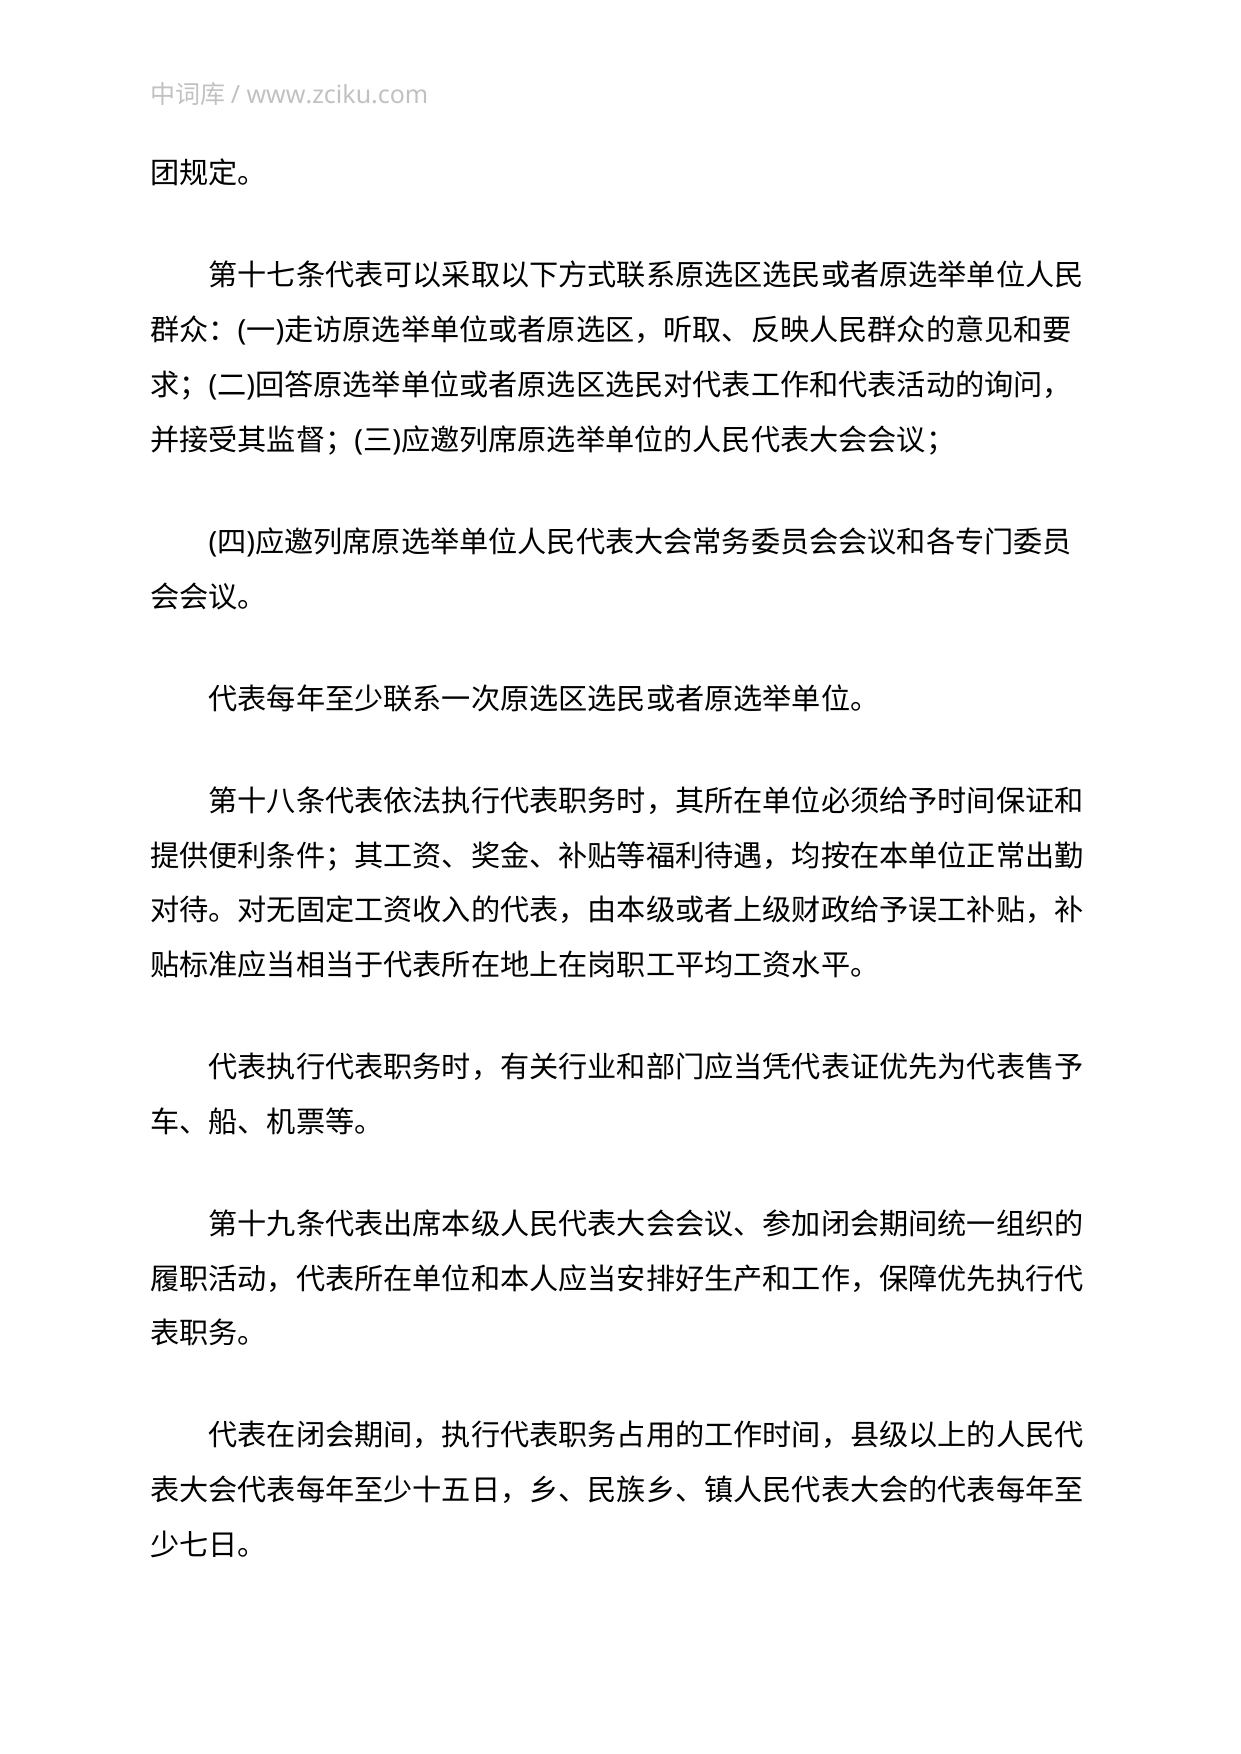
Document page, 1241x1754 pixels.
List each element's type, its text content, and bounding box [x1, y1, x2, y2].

text 第十七条代表可以采取以下方式联系原选区选民或者原选举单位人民群众：(一)走访原选举单位或者原选区，听取、反映人民群众的意见和要求；(二)回答原选举单位或者原选区选民对代表工作和代表活动的询问，并接受其监督；(三)应邀列席原选举单位的人民代表大会会议； [150, 252, 1090, 459]
text 代表每年至少联系一次原选区选民或者原选举单位。 [150, 675, 1090, 718]
text (四)应邀列席原选举单位人民代表大会常务委员会会议和各专门委员会会议。 [150, 519, 1090, 616]
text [150, 150, 1090, 192]
text 第十八条代表依法执行代表职务时，其所在单位必须给予时间保证和提供便利条件；其工资、奖金、补贴等福利待遇，均按在本单位正常出勤对待。对无固定工资收入的代表，由本级或者上级财政给予误工补贴，补贴标准应当相当于代表所在地上在岗职工平均工资水平。 [150, 777, 1090, 984]
text 代表在闭会期间，执行代表职务占用的工作时间，县级以上的人民代表大会代表每年至少十五日，乡、民族乡、镇人民代表大会的代表每年至少七日。 [150, 1412, 1090, 1564]
text 第十九条代表出席本级人民代表大会会议、参加闭会期间统一组织的履职活动，代表所在单位和本人应当安排好生产和工作，保障优先执行代表职务。 [150, 1200, 1090, 1352]
text 代表执行代表职务时，有关行业和部门应当凭代表证优先为代表售予车、船、机票等。 [150, 1044, 1090, 1141]
